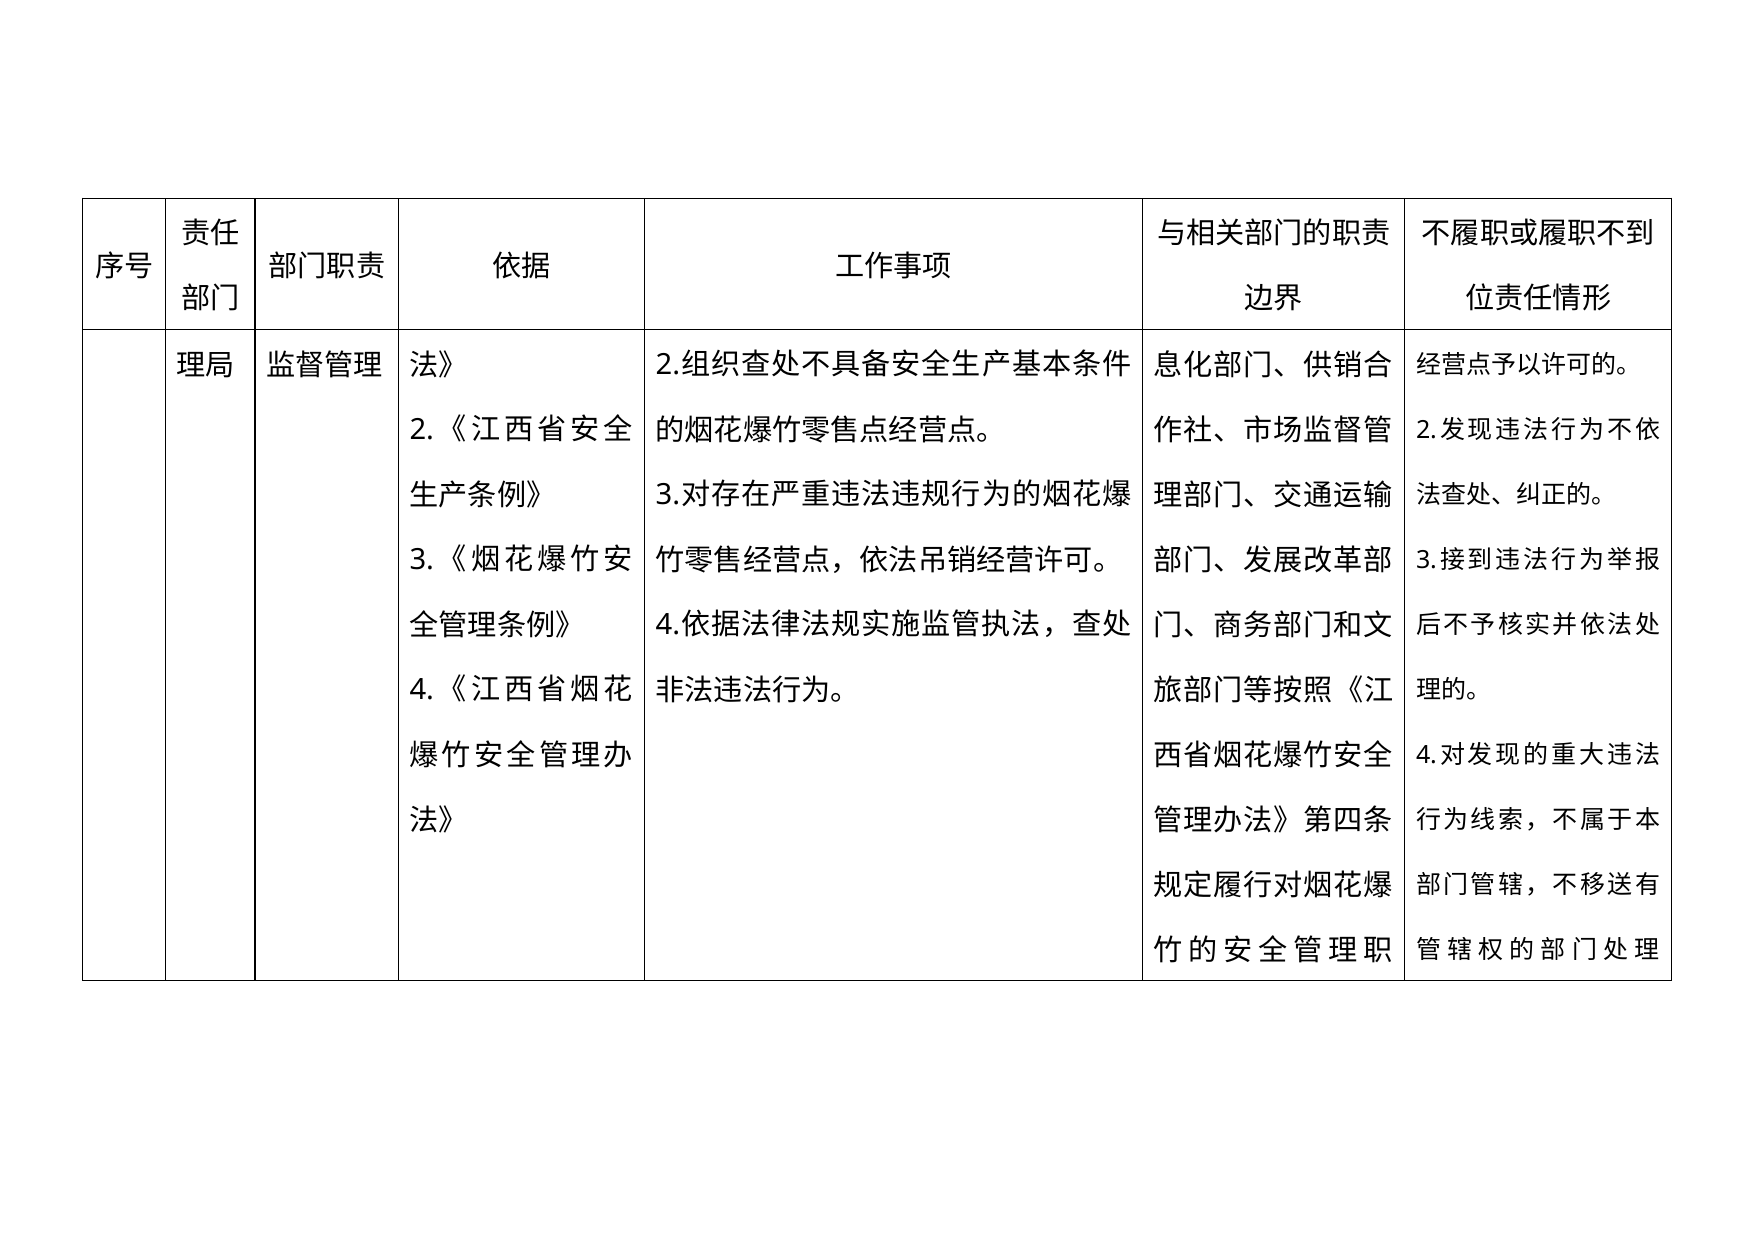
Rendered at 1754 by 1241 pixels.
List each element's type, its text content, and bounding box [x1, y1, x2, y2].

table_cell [1143, 330, 1404, 980]
table_cell 县应急管理局 [166, 330, 254, 980]
table_header 序号 [83, 199, 165, 329]
table_header 工作事项 [645, 199, 1142, 329]
table_header 部门职责 [256, 199, 398, 329]
table_header 责任部门 [166, 199, 254, 329]
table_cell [399, 330, 644, 980]
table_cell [1405, 330, 1671, 980]
table_header 依据 [399, 199, 644, 329]
table_cell 9 [83, 330, 165, 980]
table_header 与相关部门的职责边界 [1143, 199, 1404, 329]
table_header 不履职或履职不到位责任情形 [1405, 199, 1671, 329]
table_cell 烟花爆竹安全生产监督管理 [256, 330, 398, 980]
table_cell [645, 330, 1142, 980]
